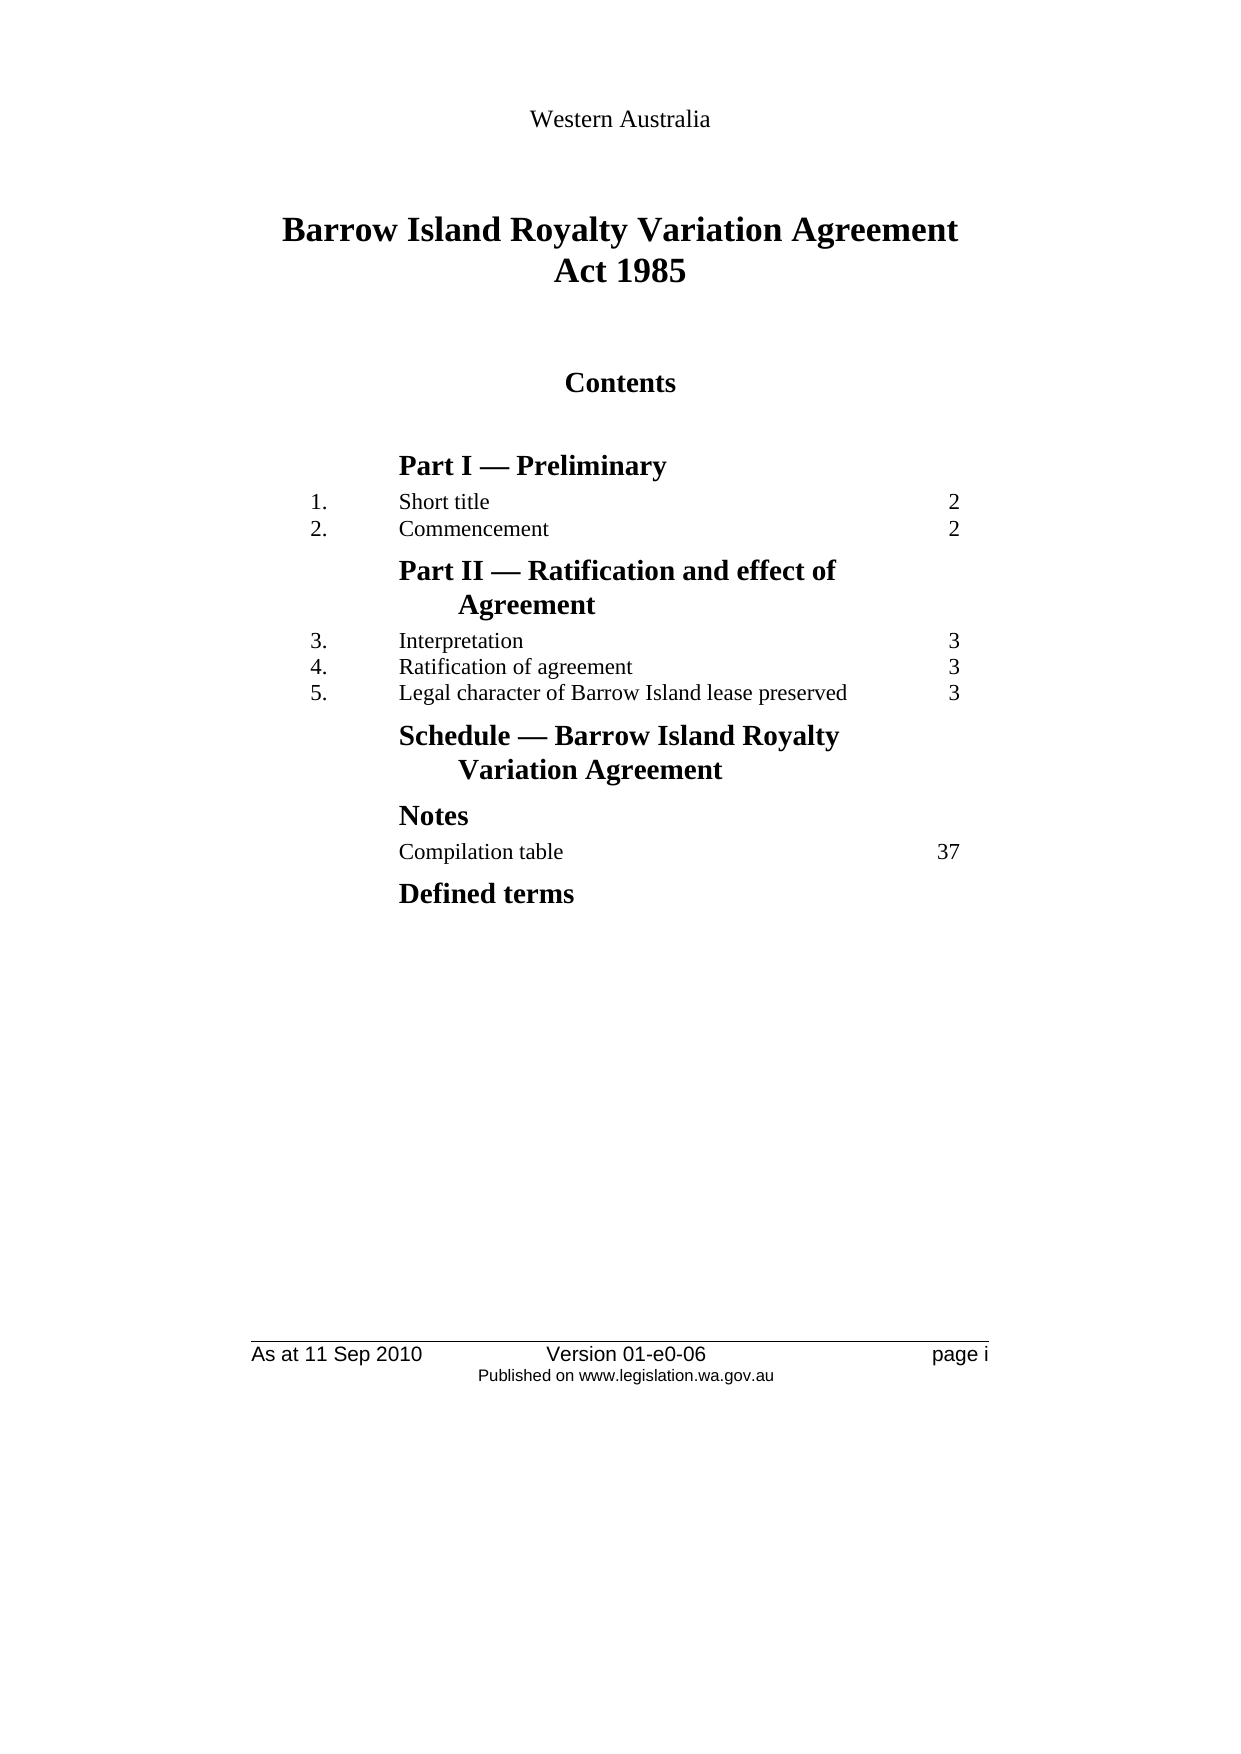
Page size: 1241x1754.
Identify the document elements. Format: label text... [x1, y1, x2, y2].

text Compilation table 37 [310, 838, 871, 864]
text 4. Ratification of agreement 3 [310, 653, 871, 679]
text Part II — Ratification and effect of Agreement [399, 553, 871, 621]
text Defined terms [399, 877, 871, 910]
text 2. Commencement 2 [310, 514, 871, 541]
text Schedule — Barrow Island Royalty Variation Agreement [399, 718, 871, 785]
text Notes [399, 798, 871, 831]
text Contents [491, 365, 749, 398]
text 1. Short title 2 [310, 488, 871, 514]
text 3. Interpretation 3 [310, 627, 871, 653]
text Western Australia [251, 104, 989, 133]
text Barrow Island Royalty Variation Agreement Act 1985 [251, 208, 989, 290]
text Part I — Preliminary [399, 448, 871, 482]
text 5. Legal character of Barrow Island lease preserved 3 [310, 679, 871, 706]
